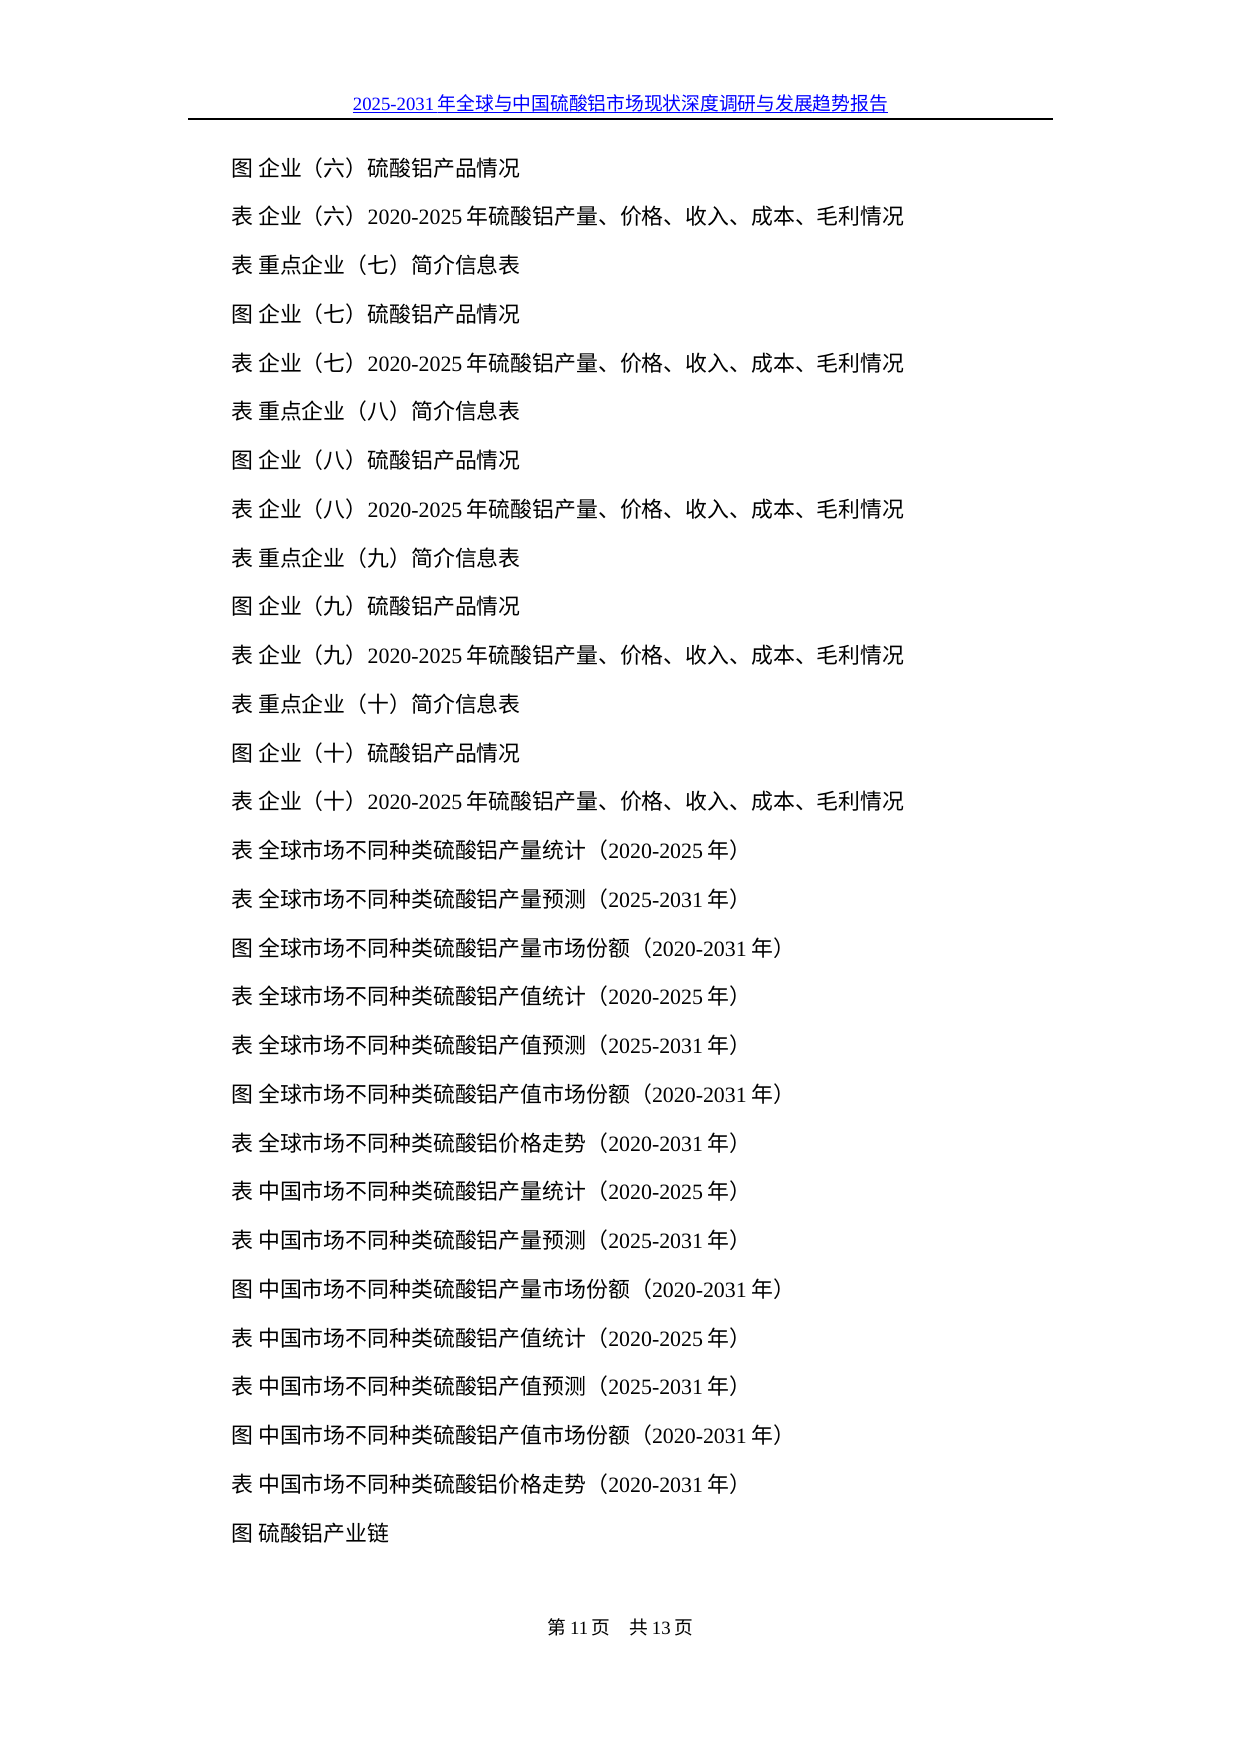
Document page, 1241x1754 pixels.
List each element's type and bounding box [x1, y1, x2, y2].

text [187, 150, 1053, 1548]
